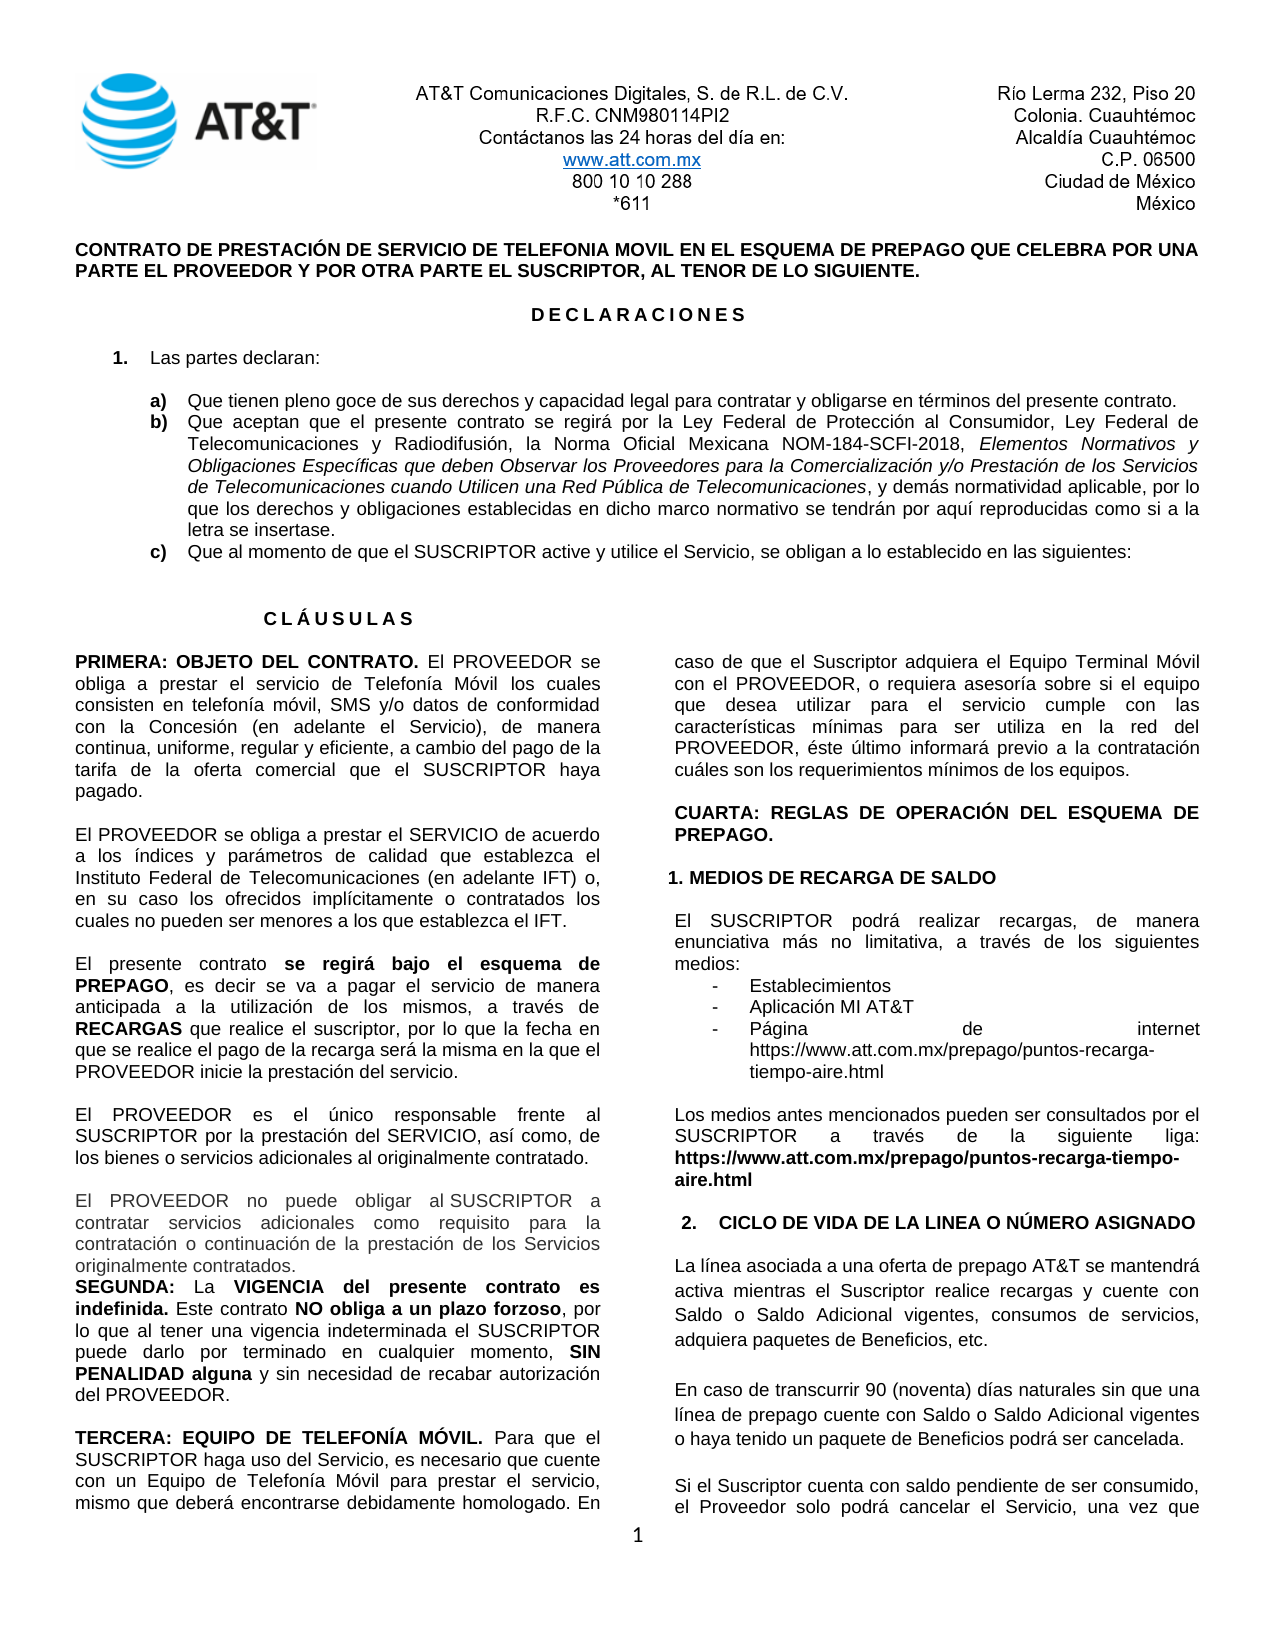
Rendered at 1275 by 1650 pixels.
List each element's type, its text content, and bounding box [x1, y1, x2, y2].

list Página de internet https://www.att.com.mx/prepago/puntos-recarga-tiempo-aire.html [712, 1017, 1200, 1082]
list TERCERA: EQUIPO DE TELEFONÍA MÓVIL. Para que el SUSCRIPTOR haga uso del Servicio, es necesario que cuente con un Equipo de Telefonía Móvil para prestar el servicio, mismo que deberá encontrarse debidamente homologado. En caso de que el Suscriptor adquiera el Equipo Terminal Móvil con el PROVEEDOR, o requiera asesoría sobre si el equipo que desea utilizar para el servicio cumple con las características mínimas para ser utiliza en la red del PROVEEDOR, éste último informará previo a la contratación cuáles son los requerimientos mínimos de los equipos. [674, 651, 1200, 780]
list Que tienen pleno goce de sus derechos y capacidad legal para contratar y obligarse en términos del presente contrato. [150, 390, 1200, 411]
list MEDIOS DE RECARGA DE SALDO [668, 867, 1200, 888]
list La línea asociada a una oferta de prepago AT&T se mantendrá activa mientras el Suscriptor realice recargas y cuente con Saldo o Saldo Adicional vigentes, consumos de servicios, adquiera paquetes de Beneficios, etc. [674, 1255, 1200, 1351]
list En caso de transcurrir 90 (noventa) días naturales sin que una línea de prepago cuente con Saldo o Saldo Adicional vigentes o haya tenido un paquete de Beneficios podrá ser cancelada. [674, 1379, 1200, 1450]
list Establecimientos [712, 974, 1200, 996]
picture [75, 73, 318, 170]
text Los medios antes mencionados pueden ser consultados por el SUSCRIPTOR a través de la siguiente liga: https://www.att.com.mx/prepago/puntos-recarga-tiempo-aire.html [674, 1104, 1200, 1190]
list TERCERA: EQUIPO DE TELEFONÍA MÓVIL. Para que el SUSCRIPTOR haga uso del Servicio, es necesario que cuente con un Equipo de Telefonía Móvil para prestar el servicio, mismo que deberá encontrarse debidamente homologado. En caso de que el Suscriptor adquiera el Equipo Terminal Móvil con el PROVEEDOR, o requiera asesoría sobre si el equipo que desea utilizar para el servicio cumple con las características mínimas para ser utiliza en la red del PROVEEDOR, éste último informará previo a la contratación cuáles son los requerimientos mínimos de los equipos. [75, 1427, 601, 1513]
text El PROVEEDOR no puede obligar al SUSCRIPTOR a contratar servicios adicionales como requisito para la contratación o continuación de la prestación de los Servicios originalmente contratados. [75, 1190, 601, 1276]
text El SUSCRIPTOR podrá realizar recargas, de manera enunciativa más no limitativa, a través de los siguientes medios: [674, 910, 1200, 974]
list Que al momento de que el SUSCRIPTOR active y utilice el Servicio, se obligan a lo establecido en las siguientes: [150, 541, 1200, 562]
picture [408, 73, 1200, 218]
list CUARTA: REGLAS DE OPERACIÓN DEL ESQUEMA DE PREPAGO. [674, 802, 1200, 845]
text SEGUNDA: La VIGENCIA del presente contrato es indefinida. Este contrato NO obliga a un plazo forzoso, por lo que al tener una vigencia indeterminada el SUSCRIPTOR puede darlo por terminado en cualquier momento, SIN PENALIDAD alguna y sin necesidad de recabar autorización del PROVEEDOR. [75, 1276, 601, 1406]
list El PROVEEDOR se obliga a prestar el SERVICIO de acuerdo a los índices y parámetros de calidad que establezca el Instituto Federal de Telecomunicaciones (en adelante IFT) o, en su caso los ofrecidos implícitamente o contratados los cuales no pueden ser menores a los que establezca el IFT. [75, 823, 601, 931]
list CICLO DE VIDA DE LA LINEA O NÚMERO ASIGNADO [681, 1212, 1200, 1233]
list Que aceptan que el presente contrato se regirá por la Ley Federal de Protección al Consumidor, Ley Federal de Telecomunicaciones y Radiodifusión, la Norma Oficial Mexicana NOM-184-SCFI-2018, Elementos Normativos y Obligaciones Específicas que deben Observar los Proveedores para la Comercialización y/o Prestación de los Servicios de Telecomunicaciones cuando Utilicen una Red Pública de Telecomunicaciones, y demás normatividad aplicable, por lo que los derechos y obligaciones establecidas en dicho marco normativo se tendrán por aquí reproducidas como si a la letra se insertase. [150, 411, 1200, 541]
list El presente contrato se regirá bajo el esquema de PREPAGO, es decir se va a pagar el servicio de manera anticipada a la utilización de los mismos, a través de RECARGAS que realice el suscriptor, por lo que la fecha en que se realice el pago de la recarga será la misma en la que el PROVEEDOR inicie la prestación del servicio. [75, 953, 601, 1082]
list Las partes declaran: [112, 347, 1200, 368]
list CONTRATO DE PRESTACIÓN DE SERVICIO DE TELEFONIA MOVIL EN EL ESQUEMA DE PREPAGO QUE CELEBRA POR UNA PARTE EL PROVEEDOR Y POR OTRA PARTE EL SUSCRIPTOR, AL TENOR DE LO SIGUIENTE. [75, 239, 1200, 282]
list Aplicación MI AT&T [712, 996, 1200, 1017]
list El PROVEEDOR es el único responsable frente al SUSCRIPTOR por la prestación del SERVICIO, así como, de los bienes o servicios adicionales al originalmente contratado. [75, 1104, 601, 1168]
list PRIMERA: OBJETO DEL CONTRATO. El PROVEEDOR se obliga a prestar el servicio de Telefonía Móvil los cuales consisten en telefonía móvil, SMS y/o datos de conformidad con la Concesión (en adelante el Servicio), de manera continua, uniforme, regular y eficiente, a cambio del pago de la tarifa de la oferta comercial que el SUSCRIPTOR haya pagado. [75, 651, 601, 802]
list DECLARACIONES [75, 303, 1200, 325]
text CLÁUSULAS [75, 608, 601, 629]
